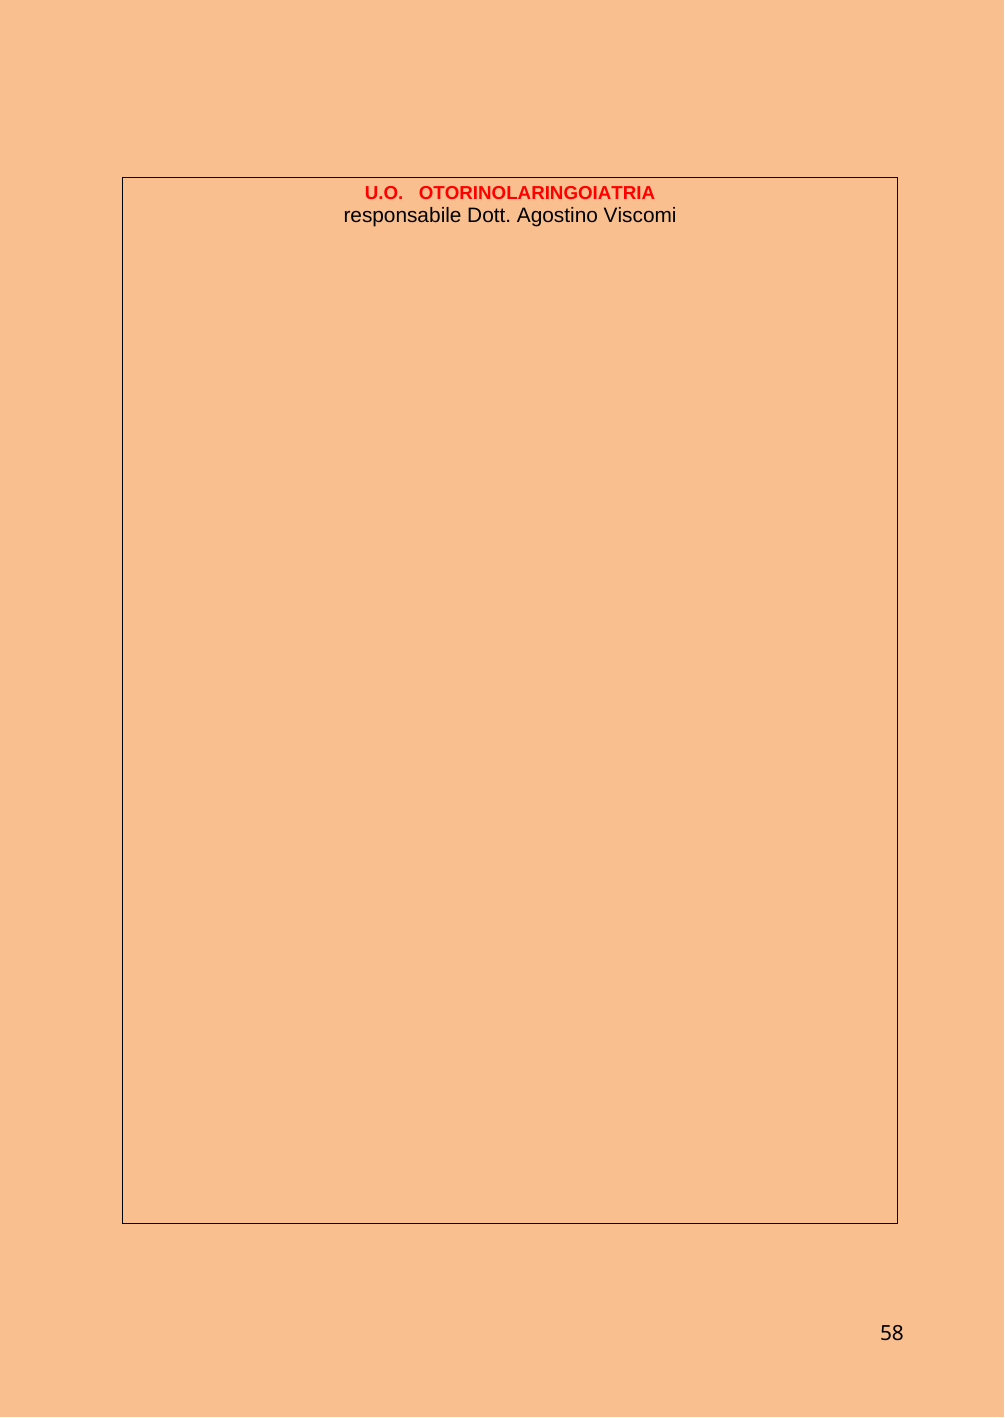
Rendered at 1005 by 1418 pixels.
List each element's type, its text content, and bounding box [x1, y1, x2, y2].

table_cell U.O. OTORINOLARINGOIATRIA responsabile Dott. Agostino Viscomi [123, 178, 897, 1223]
